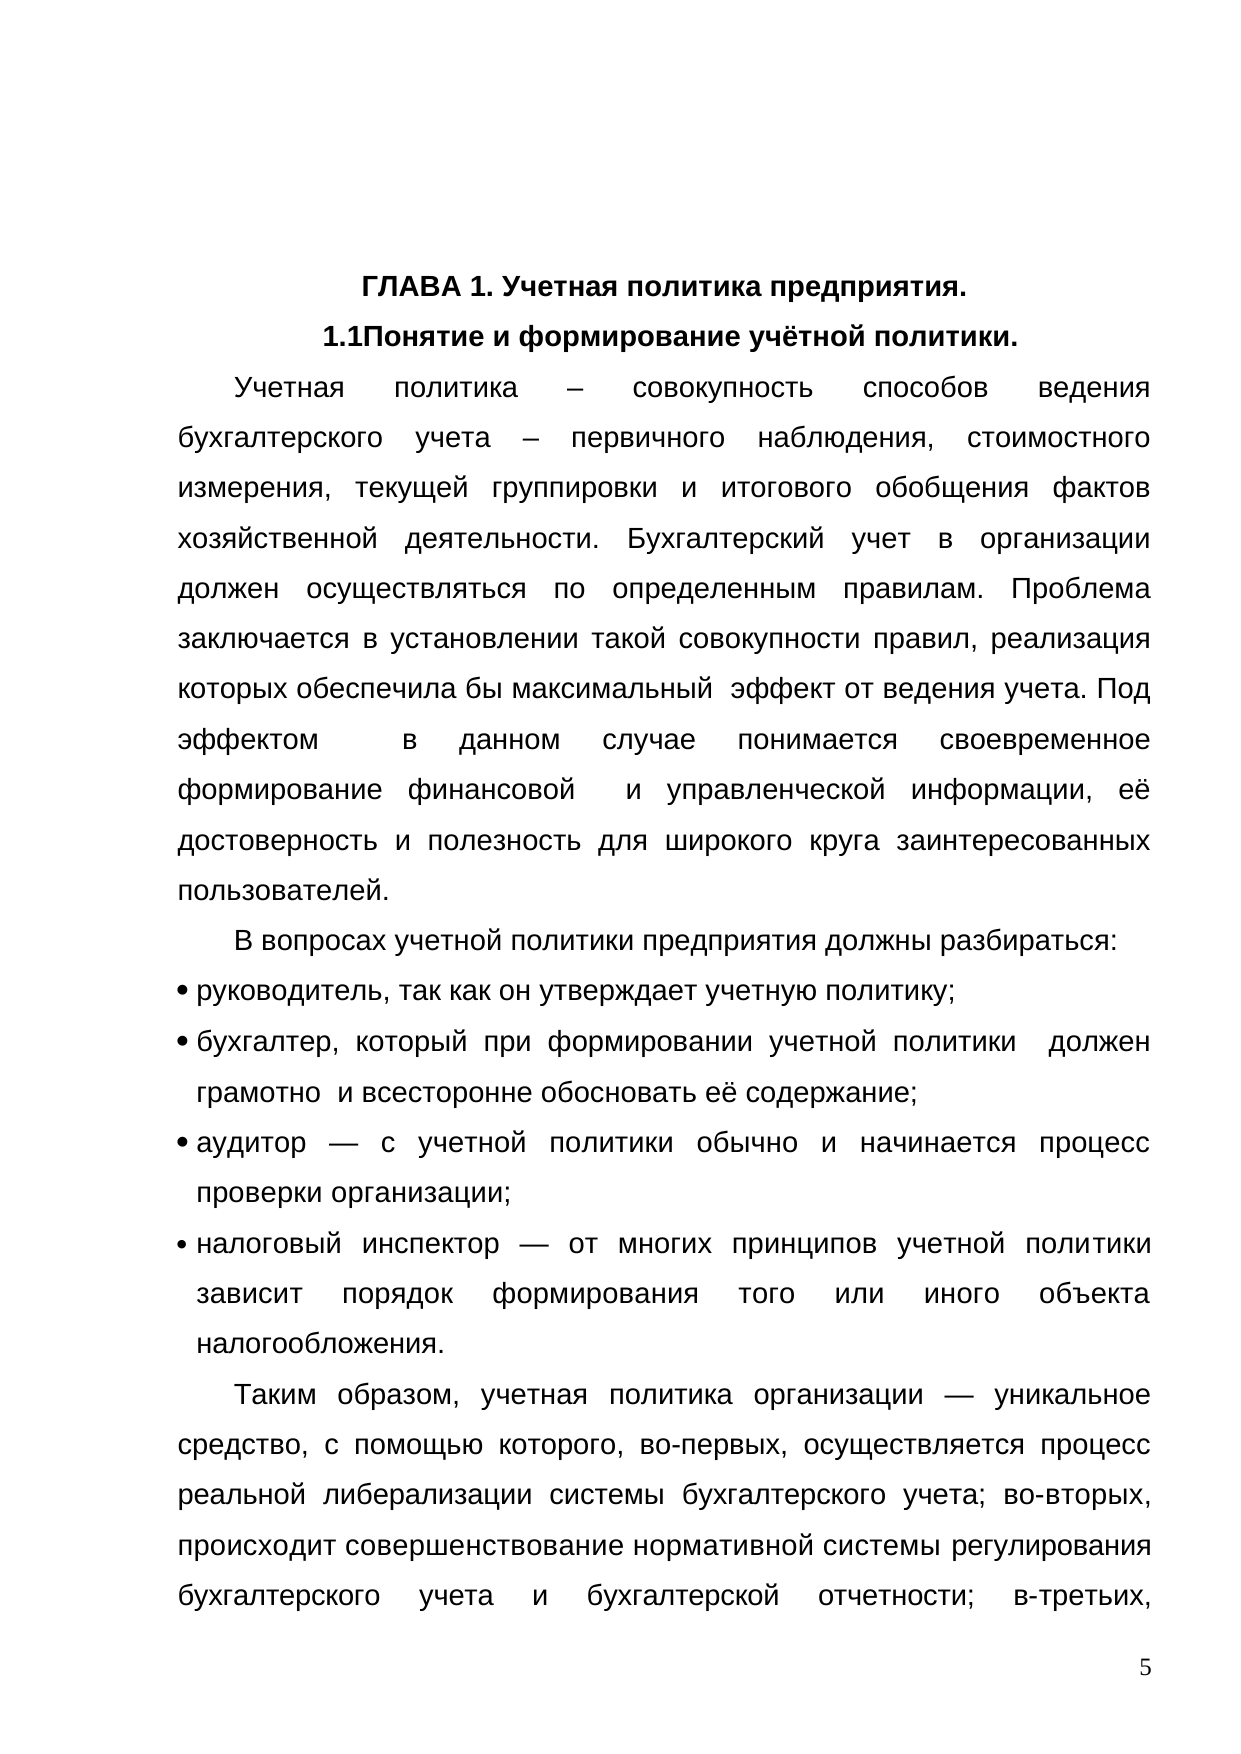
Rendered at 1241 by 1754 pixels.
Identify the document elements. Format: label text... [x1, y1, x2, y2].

text ГЛАВА 1. Учетная политика предприятия. [177, 269, 1152, 303]
list руководитель, так как он утверждает учетную политику; [177, 973, 1152, 1007]
text Учетная политика – совокупность способов ведения бухгалтерского учета – первичного наблюдения, стоимостного измерения, текущей группировки и итогового обобщения фактов хозяйственной деятельности. Бухгалтерский учет в организации должен осуществляться по определенным правилам. Проблема заключается в установлении такой совокупности правил, реализация которых обеспечила бы максимальный эффект от ведения учета. Под эффектом в данном случае понимается своевременное формирование финансовой и управленческой информации, её достоверность и полезность для широкого круга заинтересованных пользователей. [177, 370, 1152, 906]
text В вопросах учетной политики предприятия должны разбираться: [177, 923, 1152, 957]
list аудитор — с учетной политики обычно и начинается процесс проверки организации; [177, 1125, 1152, 1209]
list бухгалтер, который при формировании учетной политики должен грамотно и всесторонне обосновать её содержание; [177, 1024, 1152, 1108]
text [177, 1377, 1152, 1611]
text 1.1Понятие и формирование учётной политики. [190, 319, 1152, 353]
list налоговый инспектор — от многих принципов учетной политики зависит порядок формирования того или иного объекта налогообложения. [177, 1226, 1152, 1360]
